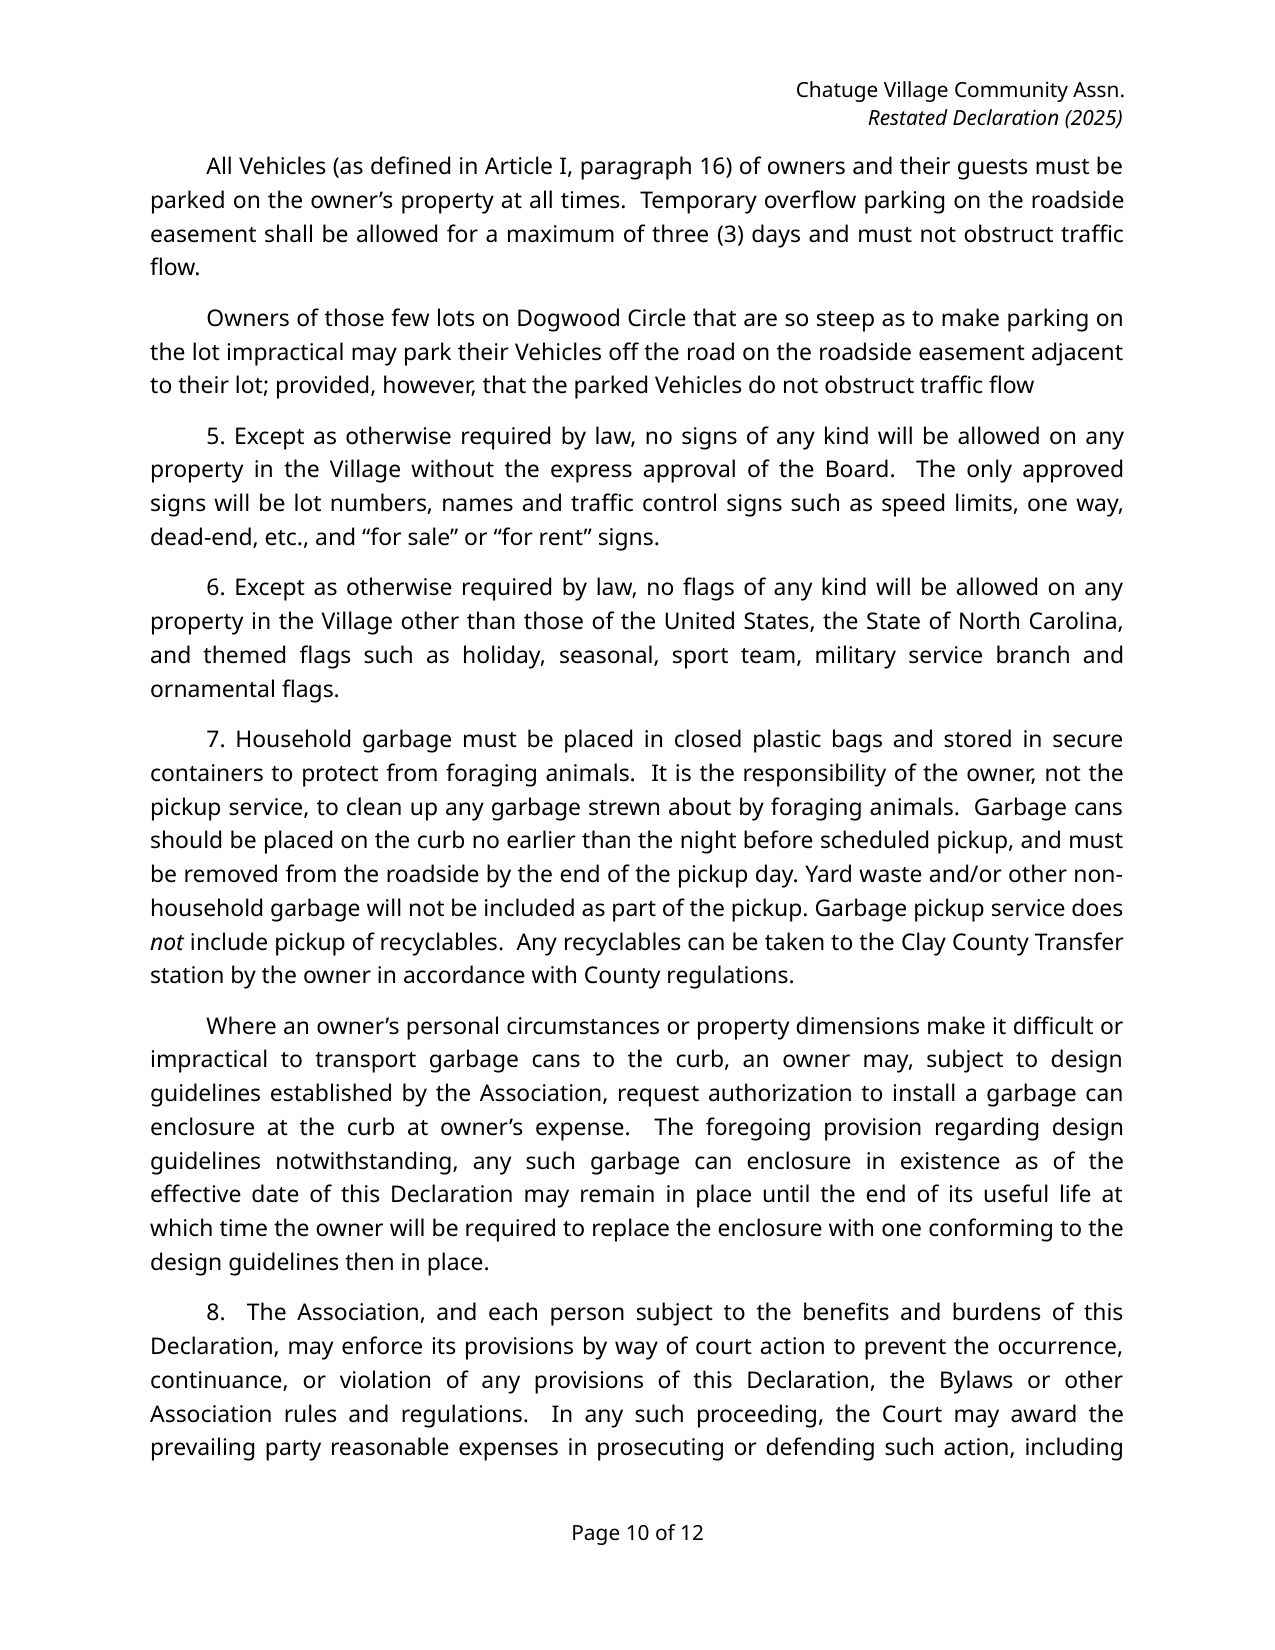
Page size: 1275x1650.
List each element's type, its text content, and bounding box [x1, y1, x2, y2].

text Where an owner’s personal circumstances or property dimensions make it difficult or impractical to transport garbage cans to the curb, an owner may, subject to design guidelines established by the Association, request authorization to install a garbage can enclosure at the curb at owner’s expense. The foregoing provision regarding design guidelines notwithstanding, any such garbage can enclosure in existence as of the effective date of this Declaration may remain in place until the end of its useful life at which time the owner will be required to replace the enclosure with one conforming to the design guidelines then in place. [150, 1009, 1125, 1277]
text 7. Household garbage must be placed in closed plastic bags and stored in secure containers to protect from foraging animals. It is the responsibility of the owner, not the pickup service, to clean up any garbage strewn about by foraging animals. Garbage cans should be placed on the curb no earlier than the night before scheduled pickup, and must be removed from the roadside by the end of the pickup day. Yard waste and/or other non-household garbage will not be included as part of the pickup. Garbage pickup service does not include pickup of recyclables. Any recyclables can be taken to the Clay County Transfer station by the owner in accordance with County regulations. [150, 723, 1125, 990]
text 5. Except as otherwise required by law, no signs of any kind will be allowed on any property in the Village without the express approval of the Board. The only approved signs will be lot numbers, names and traffic control signs such as speed limits, one way, dead-end, etc., and “for sale” or “for rent” signs. [150, 419, 1125, 552]
text All Vehicles (as defined in Article I, paragraph 16) of owners and their guests must be parked on the owner’s property at all times. Temporary overflow parking on the roadside easement shall be allowed for a maximum of three (3) days and must not obstruct traffic flow. [150, 150, 1125, 282]
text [150, 1296, 1125, 1462]
text 6. Except as otherwise required by law, no flags of any kind will be allowed on any property in the Village other than those of the United States, the State of North Carolina, and themed flags such as holiday, seasonal, sport team, military service branch and ornamental flags. [150, 571, 1125, 704]
text Owners of those few lots on Dogwood Circle that are so steep as to make parking on the lot impractical may park their Vehicles off the road on the roadside easement adjacent to their lot; provided, however, that the parked Vehicles do not obstruct traffic flow [150, 302, 1125, 400]
